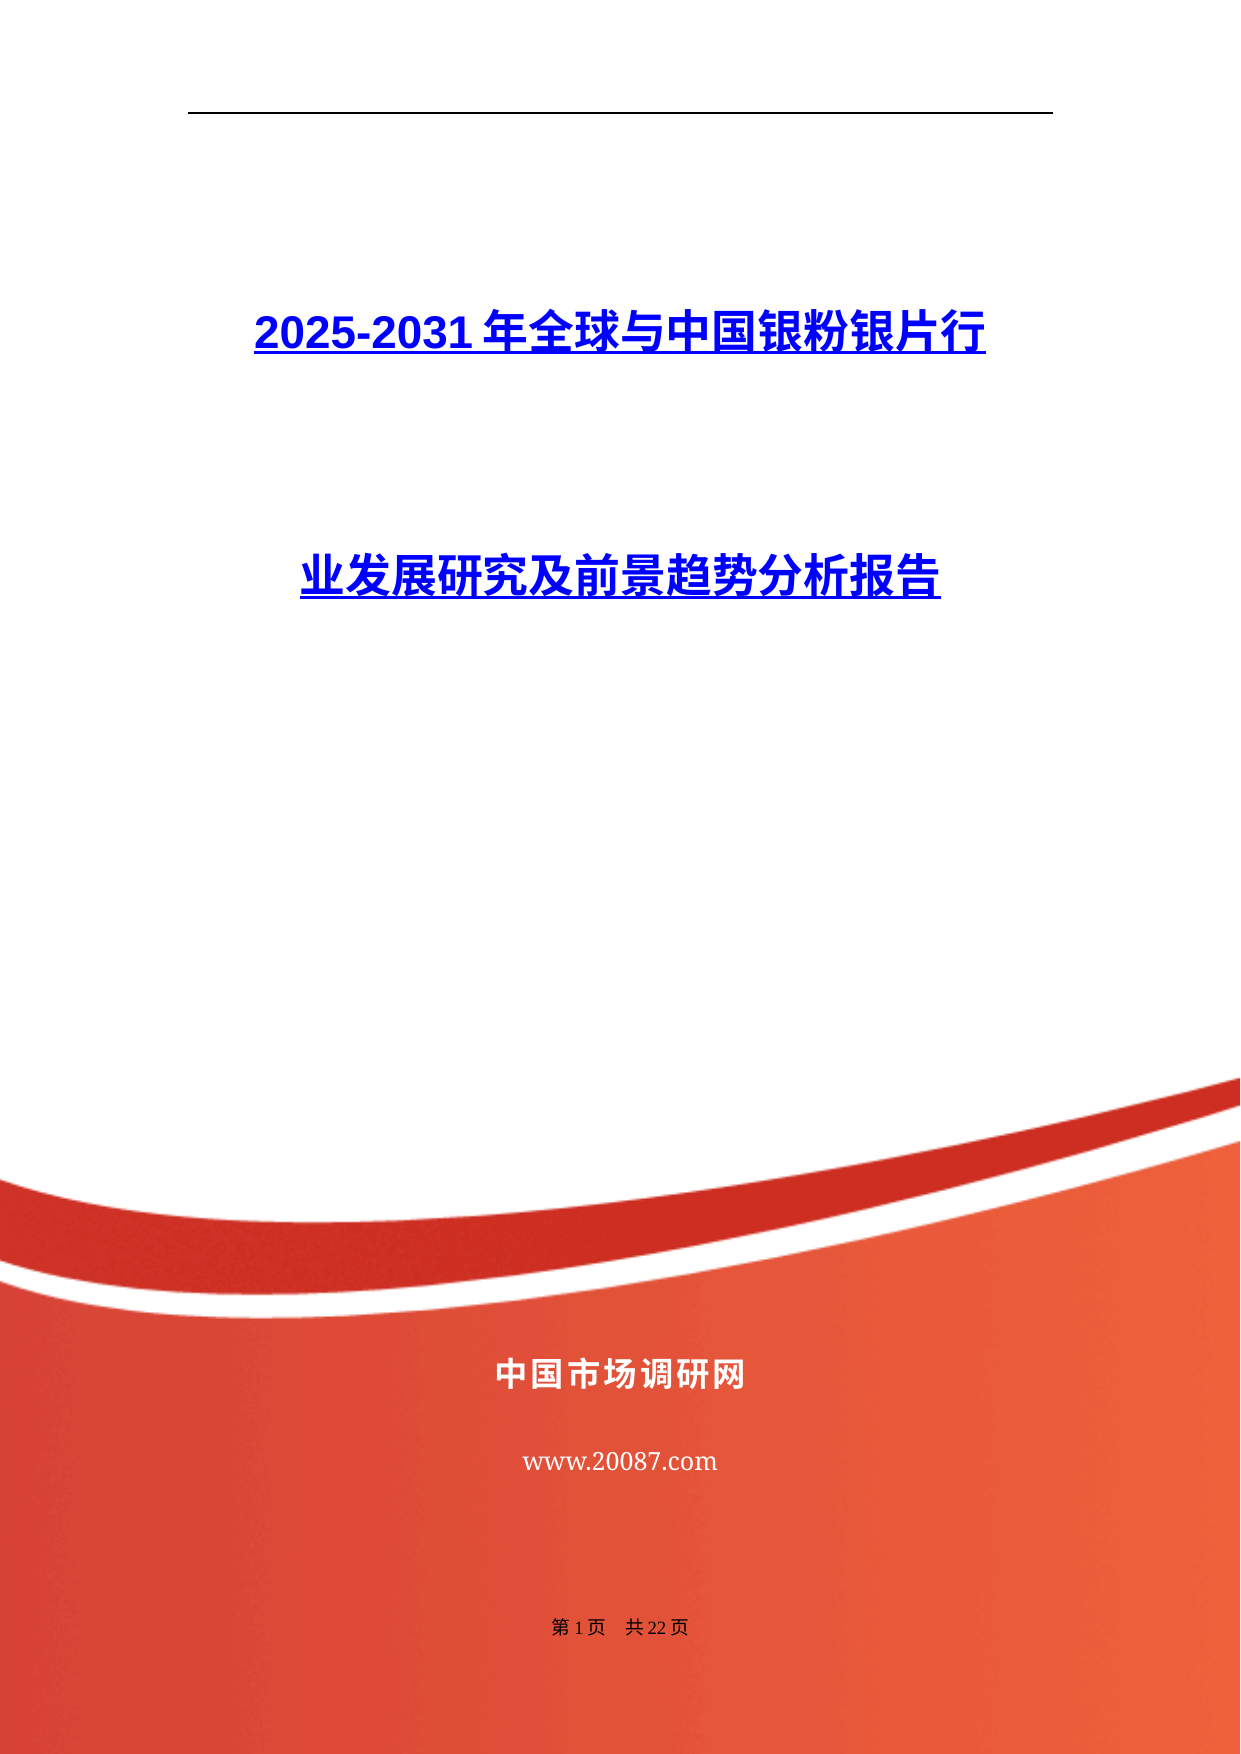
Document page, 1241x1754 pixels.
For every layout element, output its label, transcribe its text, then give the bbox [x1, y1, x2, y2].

table_header 2025-2031年全球与中国银粉银片行业发展研究及前景趋势分析报告 [188, 207, 1053, 773]
text www.20087.com [187, 1428, 1053, 1493]
subtitle 中国市场调研网 [187, 1339, 1053, 1404]
picture [0, 1006, 1241, 1754]
